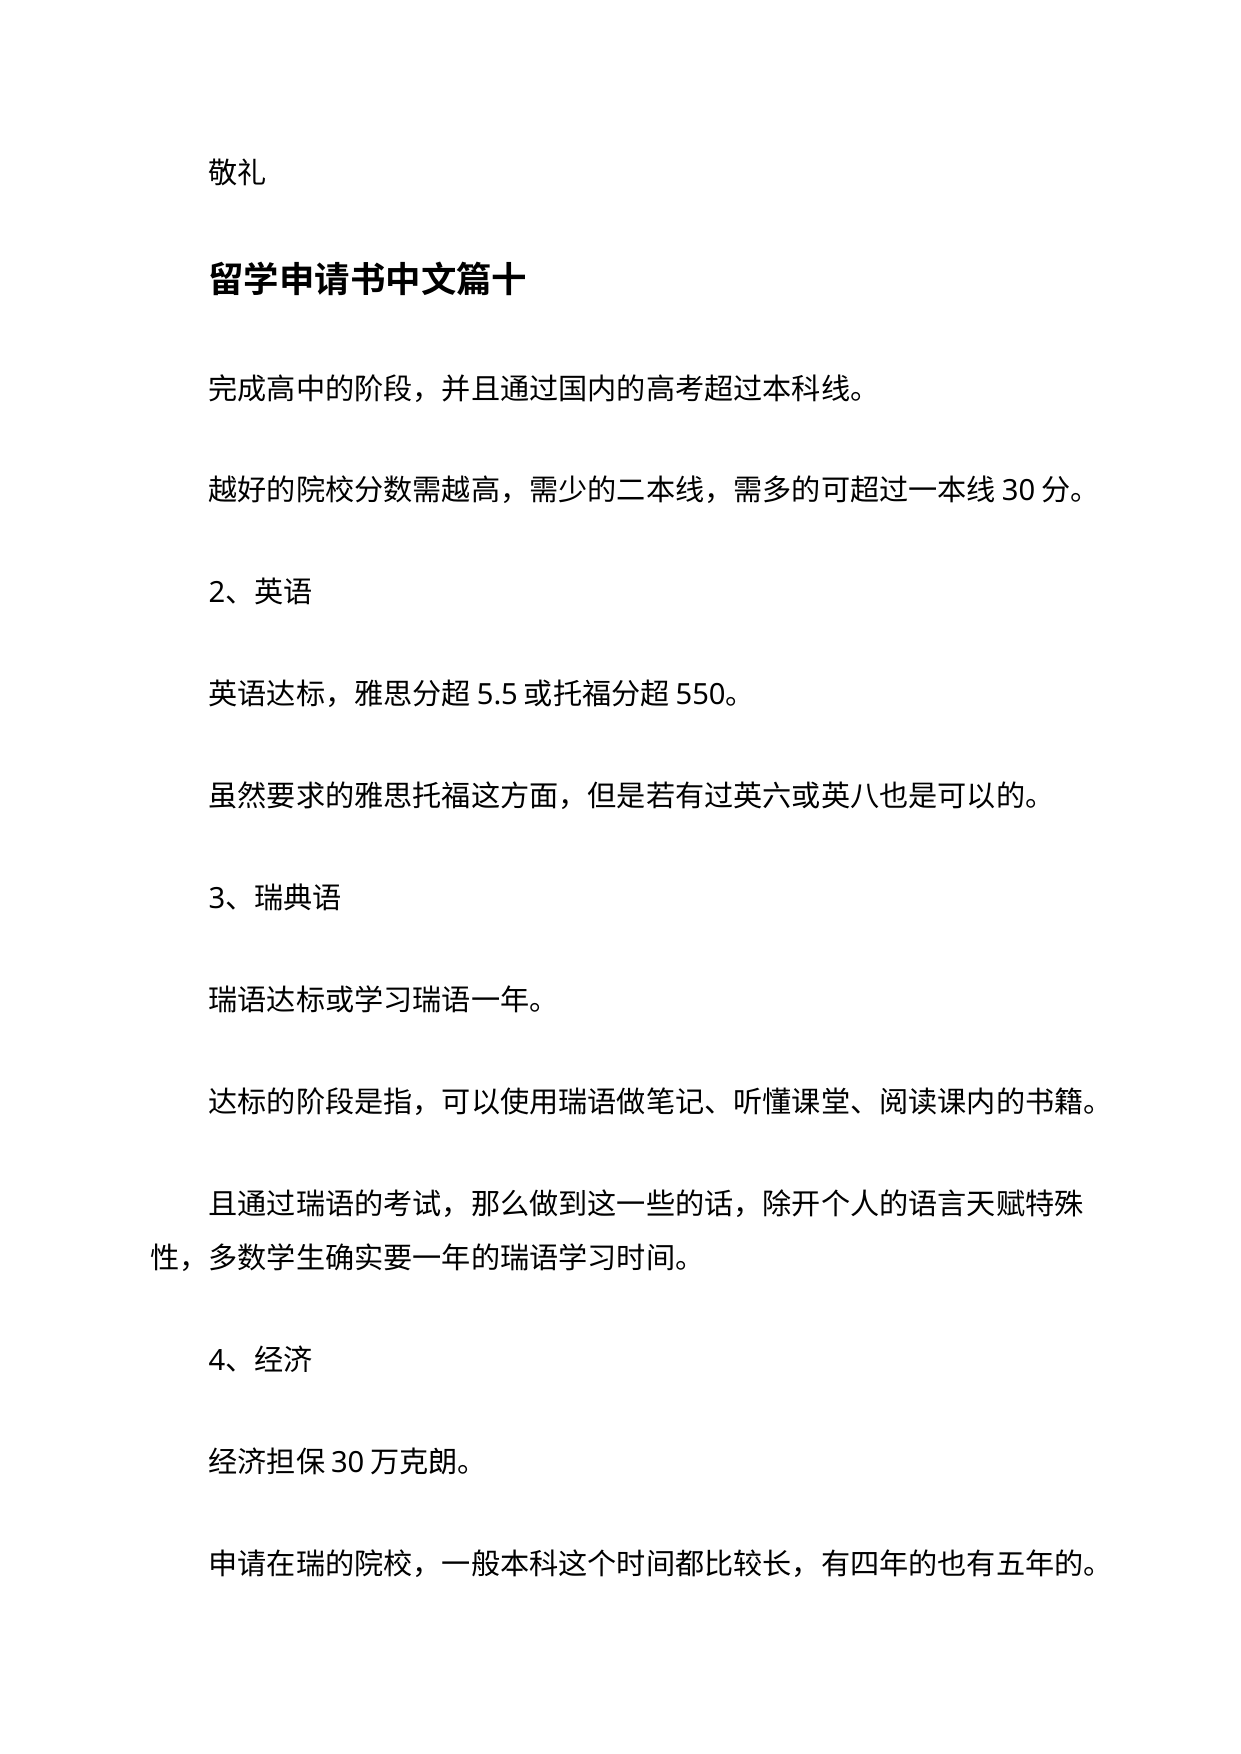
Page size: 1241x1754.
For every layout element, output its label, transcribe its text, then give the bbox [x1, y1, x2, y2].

text 且通过瑞语的考试，那么做到这一些的话，除开个人的语言天赋特殊性，多数学生确实要一年的瑞语学习时间。 [150, 1180, 1090, 1277]
text 越好的院校分数需越高，需少的二本线，需多的可超过一本线30分。 [150, 467, 1090, 509]
text 经济担保30万克朗。 [150, 1439, 1090, 1481]
text 3、瑞典语 [150, 875, 1090, 917]
text 瑞语达标或学习瑞语一年。 [150, 977, 1090, 1019]
text 4、经济 [150, 1337, 1090, 1379]
text 虽然要求的雅思托福这方面，但是若有过英六或英八也是可以的。 [150, 773, 1090, 815]
text 达标的阶段是指，可以使用瑞语做笔记、听懂课堂、阅读课内的书籍。 [150, 1078, 1090, 1121]
text 留学申请书中文篇十 [150, 252, 1090, 303]
text 完成高中的阶段，并且通过国内的高考超过本科线。 [150, 365, 1090, 407]
text 英语达标，雅思分超5.5或托福分超550。 [150, 671, 1090, 713]
text 申请在瑞的院校，一般本科这个时间都比较长，有四年的也有五年的。 [150, 1541, 1090, 1583]
text 敬礼 [150, 150, 1090, 192]
text 2、英语 [150, 569, 1090, 611]
